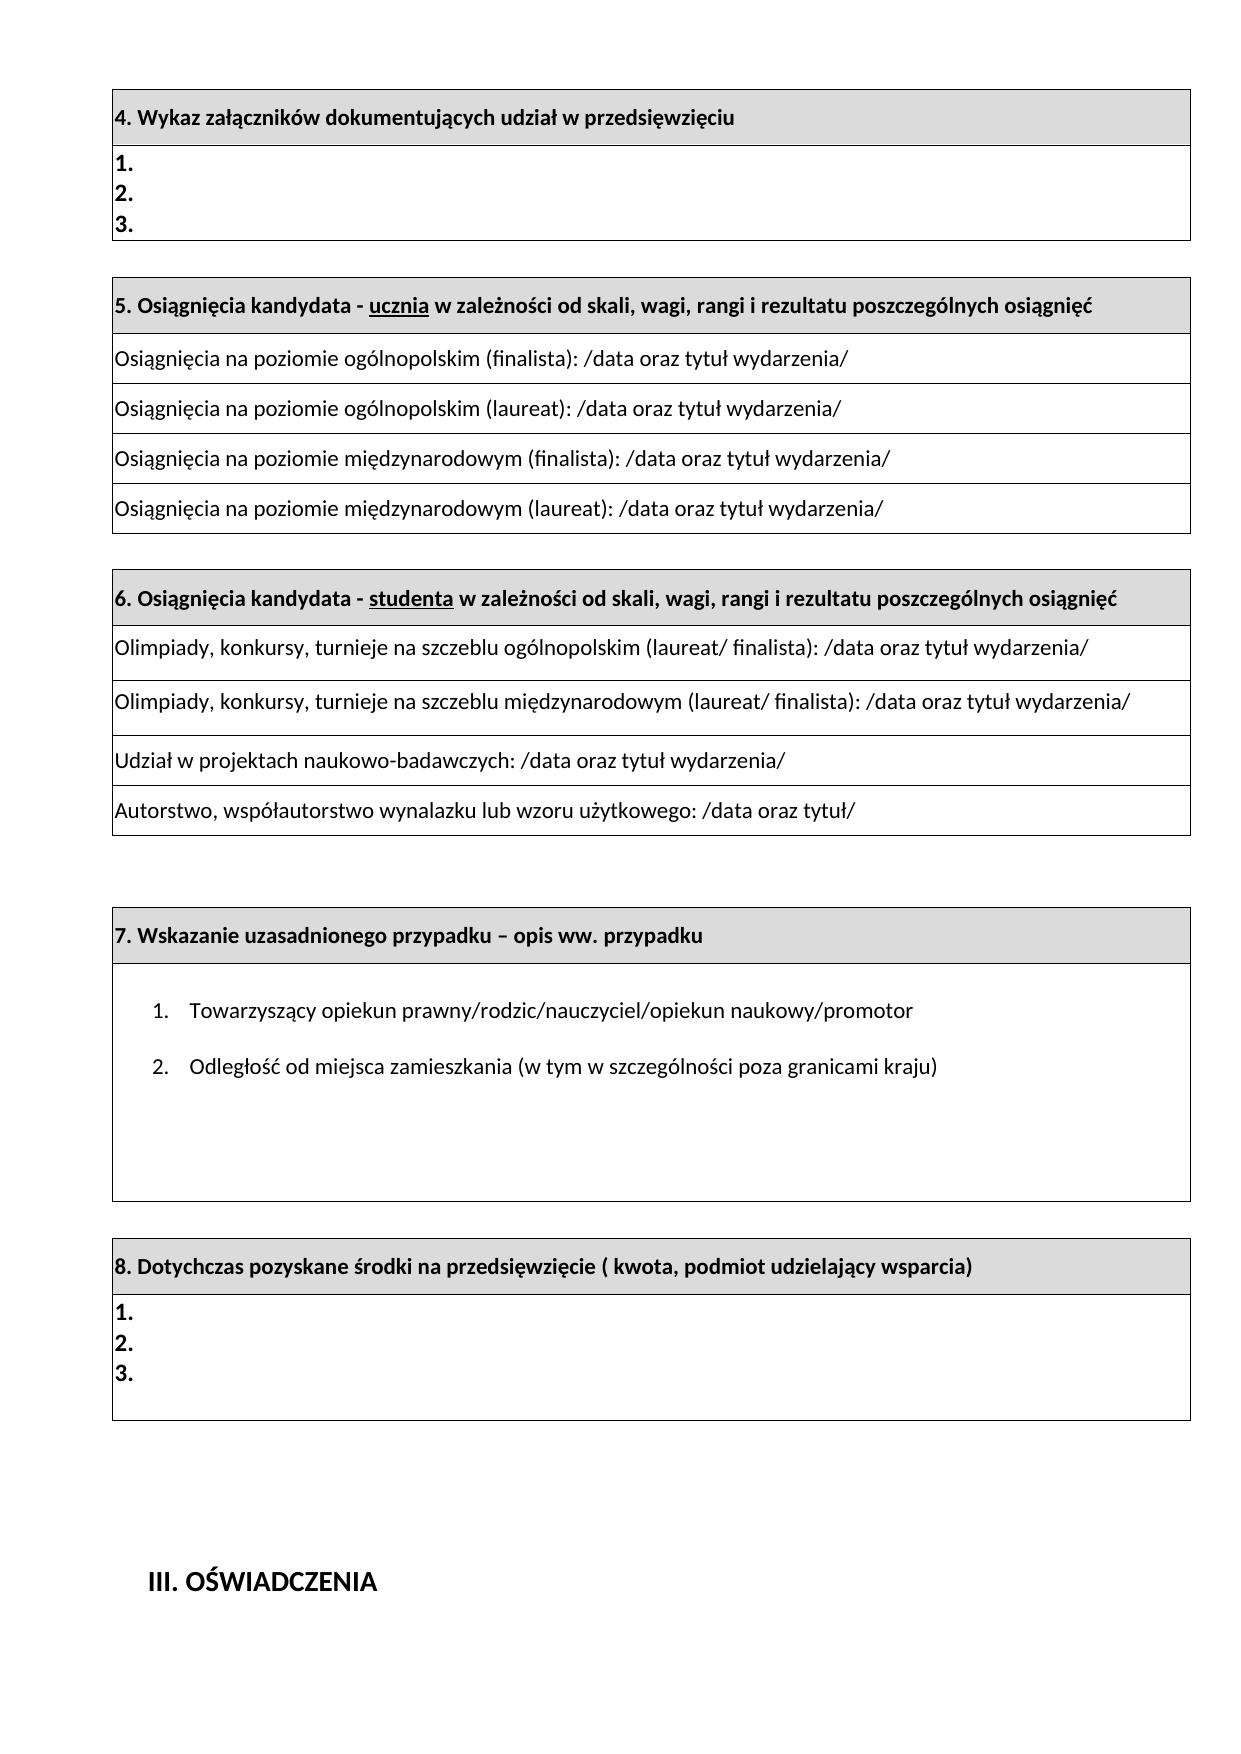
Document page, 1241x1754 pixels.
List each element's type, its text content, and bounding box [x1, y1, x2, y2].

table_cell Autorstwo, współautorstwo wynalazku lub wzoru użytkowego: /data oraz tytuł/ [113, 786, 1190, 835]
table_header 8. Dotychczas pozyskane środki na przedsięwzięcie ( kwota, podmiot udzielający wsparcia) [113, 1239, 1190, 1294]
table_header 5. Osiągnięcia kandydata - ucznia w zależności od skali, wagi, rangi i rezultatu poszczególnych osiągnięć [113, 278, 1190, 333]
table_cell 1. 2. 3. [113, 1295, 1190, 1420]
table_cell Osiągnięcia na poziomie ogólnopolskim (finalista): /data oraz tytuł wydarzenia/ [113, 334, 1190, 383]
table_header 7. Wskazanie uzasadnionego przypadku – opis ww. przypadku [113, 908, 1190, 963]
table_cell Osiągnięcia na poziomie międzynarodowym (finalista): /data oraz tytuł wydarzenia/ [113, 434, 1190, 483]
table_cell Olimpiady, konkursy, turnieje na szczeblu ogólnopolskim (laureat/ finalista): /data oraz tytuł wydarzenia/ [113, 626, 1190, 680]
table_header 6. Osiągnięcia kandydata - studenta w zależności od skali, wagi, rangi i rezultatu poszczególnych osiągnięć [113, 570, 1190, 625]
table_cell Olimpiady, konkursy, turnieje na szczeblu międzynarodowym (laureat/ finalista): /data oraz tytuł wydarzenia/ [113, 681, 1190, 735]
table_cell Osiągnięcia na poziomie międzynarodowym (laureat): /data oraz tytuł wydarzenia/ [113, 484, 1190, 533]
table_header 4. Wykaz załączników dokumentujących udział w przedsięwzięciu [113, 90, 1190, 144]
table_cell Towarzyszący opiekun prawny/rodzic/nauczyciel/opiekun naukowy/promotor Odległość od miejsca zamieszkania (w tym w szczególności poza granicami kraju) [113, 964, 1190, 1201]
table_cell Osiągnięcia na poziomie ogólnopolskim (laureat): /data oraz tytuł wydarzenia/ [113, 384, 1190, 433]
table_cell Udział w projektach naukowo-badawczych: /data oraz tytuł wydarzenia/ [113, 736, 1190, 785]
table_cell 1. 2. 3. [113, 146, 1190, 240]
text III. OŚWIADCZENIA [148, 1563, 1137, 1599]
